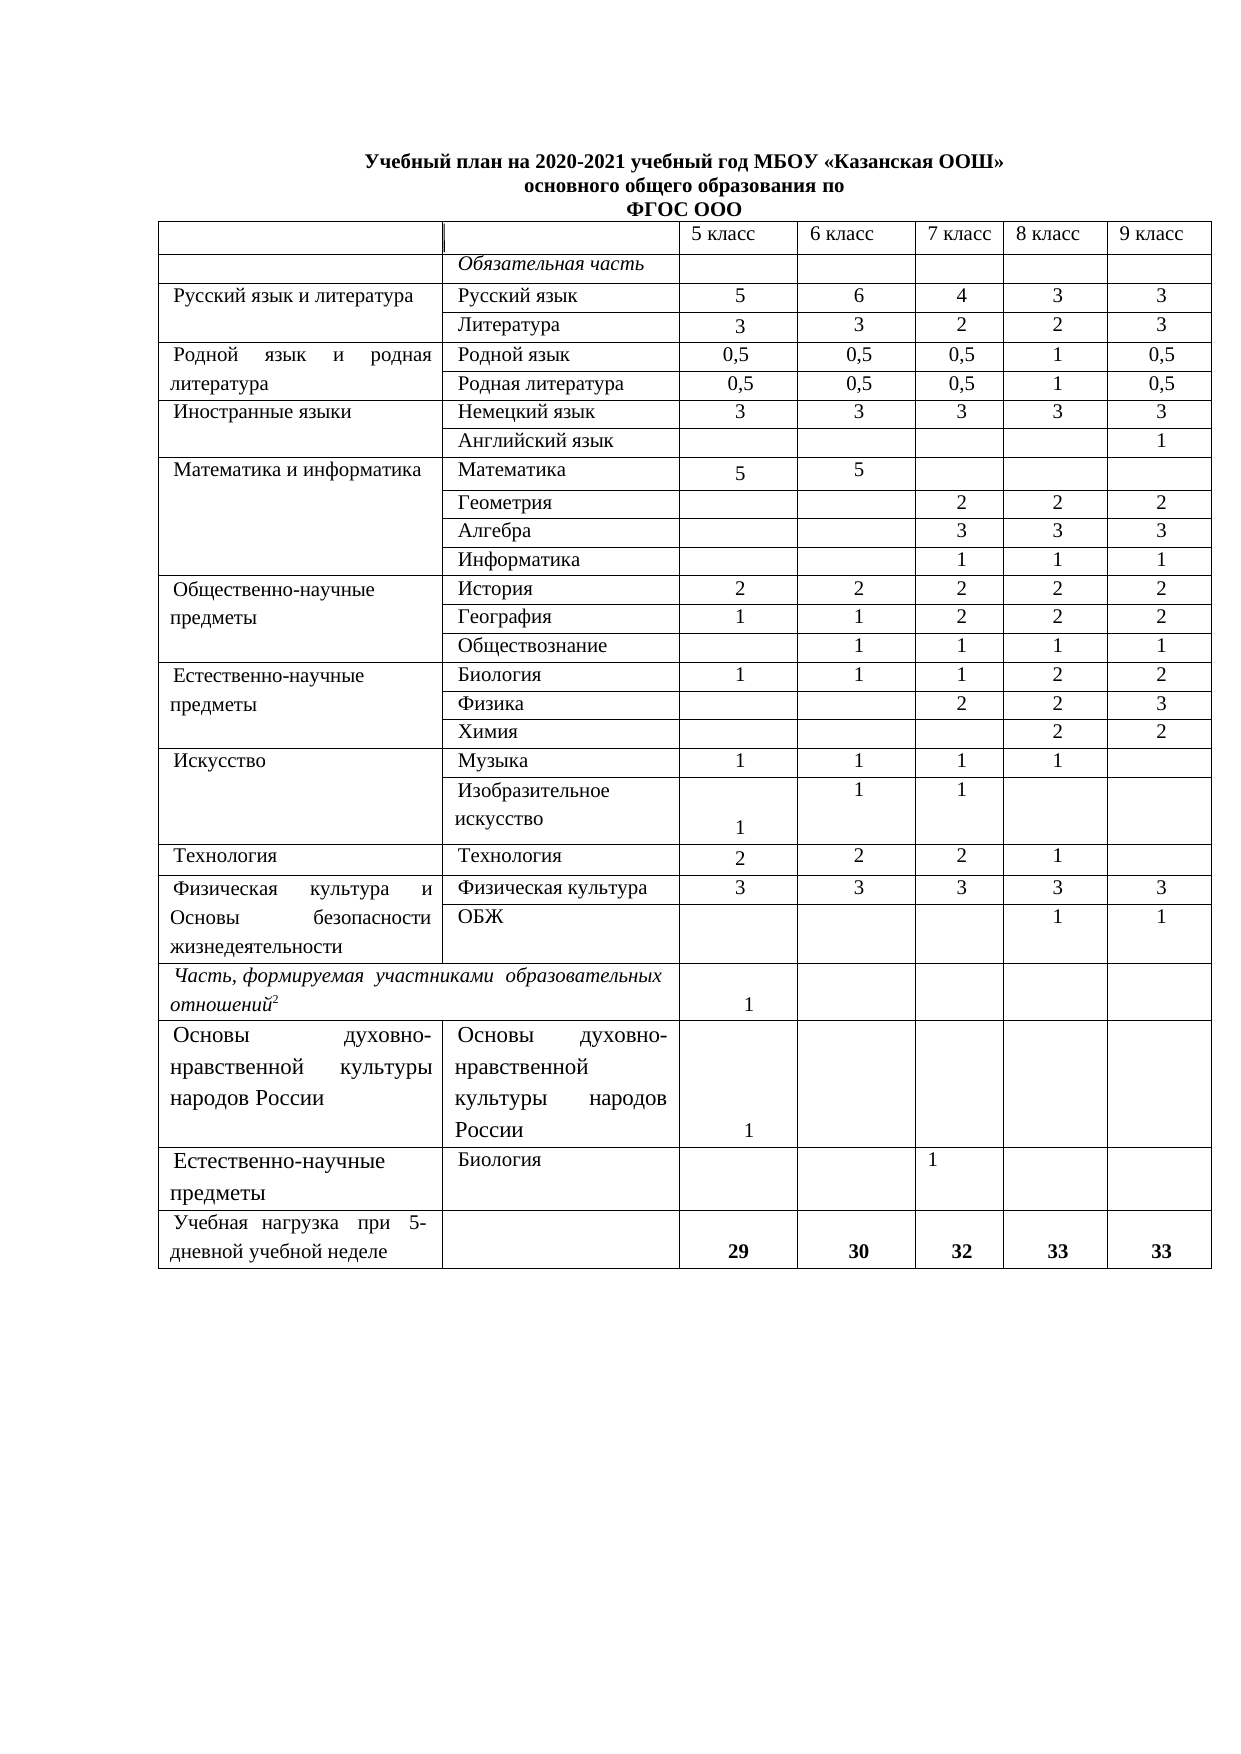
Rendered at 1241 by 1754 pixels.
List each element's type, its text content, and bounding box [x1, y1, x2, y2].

table_cell [1004, 255, 1107, 283]
table_cell [1108, 964, 1211, 1020]
table_cell Родная литература [443, 372, 679, 399]
table_cell [443, 1211, 679, 1267]
table_cell 3 [1004, 401, 1107, 428]
table_cell [680, 1148, 797, 1210]
table_cell 2 [1108, 720, 1211, 748]
table_cell 3 [1108, 401, 1211, 428]
table_cell 2 [1004, 313, 1107, 342]
table_cell 33 [1004, 1211, 1107, 1267]
table_cell 1 [916, 634, 1003, 662]
table_cell [680, 548, 797, 575]
table_cell 0,5 [798, 372, 915, 399]
table_cell 3 [798, 876, 915, 904]
table_cell [798, 548, 915, 575]
table_cell [680, 255, 797, 283]
table_cell 2 [916, 845, 1003, 875]
table_cell Естественно-научные предметы [159, 1148, 442, 1210]
table_cell [1108, 778, 1211, 843]
table_cell 3 [680, 313, 797, 342]
table_cell 5 [798, 458, 915, 490]
table_cell [798, 720, 915, 748]
table_cell [1108, 749, 1211, 777]
table_cell Основы духовно- нравственной культуры народов России [443, 1021, 679, 1147]
table_cell 3 [1108, 519, 1211, 547]
table_cell 3 [916, 519, 1003, 547]
table_cell 2 [1004, 663, 1107, 691]
table_cell Биология [443, 1148, 679, 1210]
table_cell [798, 255, 915, 283]
table_cell 1 [798, 663, 915, 691]
table_cell 3 [1108, 284, 1211, 312]
table_cell 2 [1004, 605, 1107, 633]
table_cell 3 [1004, 519, 1107, 547]
table_cell 1 [680, 605, 797, 633]
table_cell Учебная нагрузка при 5- дневной учебной неделе [159, 1211, 442, 1267]
table_cell [798, 491, 915, 518]
table_cell 1 [1004, 634, 1107, 662]
table_cell 2 [916, 313, 1003, 342]
table_cell [1004, 1021, 1107, 1147]
table_cell [1004, 964, 1107, 1020]
table_cell 1 [916, 548, 1003, 575]
table_cell [1004, 458, 1107, 490]
table_cell Родной язык и родная литература [159, 343, 442, 399]
table_cell 3 [916, 876, 1003, 904]
table_cell 0,5 [680, 372, 797, 399]
table_cell Биология [443, 663, 679, 691]
table_cell 3 [798, 401, 915, 428]
text ФГОС ООО [176, 197, 1193, 221]
table_cell Английский язык [443, 429, 679, 457]
table_cell 1 [680, 749, 797, 777]
table_cell 2 [1108, 491, 1211, 518]
table_cell Физическая культура [443, 876, 679, 904]
table_cell 2 [1004, 491, 1107, 518]
table_cell 2 [916, 605, 1003, 633]
table_cell 2 [916, 692, 1003, 719]
table_header [159, 222, 442, 254]
table_cell [916, 429, 1003, 457]
table_cell [680, 429, 797, 457]
table_cell 1 [798, 634, 915, 662]
table_header 9 класс [1108, 222, 1211, 254]
table_cell 0,5 [916, 372, 1003, 399]
table_cell Химия [443, 720, 679, 748]
table_cell 3 [1108, 692, 1211, 719]
table_cell 2 [680, 576, 797, 604]
table_cell Русский язык и литература [159, 284, 442, 342]
table_cell [1108, 1021, 1211, 1147]
table_cell 1 [1004, 845, 1107, 875]
table_cell 3 [680, 401, 797, 428]
table_cell [1108, 458, 1211, 490]
table_cell 1 [916, 663, 1003, 691]
table_cell 1 [680, 964, 797, 1020]
table_cell 1 [798, 749, 915, 777]
table_cell [1108, 845, 1211, 875]
table_cell [680, 519, 797, 547]
table_cell [1004, 778, 1107, 843]
table_header 5 класс [680, 222, 797, 254]
table_cell 5 [680, 458, 797, 490]
table_cell 2 [1108, 663, 1211, 691]
table_cell ОБЖ [443, 905, 679, 963]
table_cell [798, 964, 915, 1020]
table_cell Алгебра [443, 519, 679, 547]
table_cell Обществознание [443, 634, 679, 662]
table_cell 1 [680, 663, 797, 691]
table_cell Обязательная часть [443, 255, 679, 283]
table_cell [798, 905, 915, 963]
table_cell 2 [1004, 692, 1107, 719]
table_cell 3 [916, 401, 1003, 428]
table_cell 3 [1004, 284, 1107, 312]
table_cell 3 [1108, 313, 1211, 342]
table_cell [680, 720, 797, 748]
table_cell [1004, 1148, 1107, 1210]
table_cell География [443, 605, 679, 633]
table_cell Литература [443, 313, 679, 342]
table_cell 0,5 [798, 343, 915, 371]
table_cell 3 [798, 313, 915, 342]
table_cell 33 [1108, 1211, 1211, 1267]
table_cell Физика [443, 692, 679, 719]
table_cell [798, 429, 915, 457]
table_cell [1108, 1148, 1211, 1210]
table_cell Искусство [159, 749, 442, 843]
table_cell [680, 634, 797, 662]
table_cell 2 [1004, 576, 1107, 604]
table_cell 3 [680, 876, 797, 904]
table_cell 2 [680, 845, 797, 875]
table_cell [916, 1021, 1003, 1147]
table_cell Иностранные языки [159, 401, 442, 457]
table_cell [680, 905, 797, 963]
table_cell Естественно-научные предметы [159, 663, 442, 748]
table_cell 2 [1004, 720, 1107, 748]
table_cell 1 [916, 749, 1003, 777]
table_cell [916, 905, 1003, 963]
table_cell Технология [159, 845, 442, 875]
table_cell 2 [798, 576, 915, 604]
table_header 6 класс [798, 222, 915, 254]
table_cell [798, 692, 915, 719]
table_cell 1 [1004, 905, 1107, 963]
table_cell 1 [1004, 548, 1107, 575]
table_cell 3 [1108, 876, 1211, 904]
table_cell [680, 692, 797, 719]
table_cell 1 [1108, 548, 1211, 575]
table_cell Технология [443, 845, 679, 875]
table_cell [798, 519, 915, 547]
table_cell [798, 1021, 915, 1147]
table_cell 1 [1004, 343, 1107, 371]
table_cell Основы духовно- нравственной культуры народов России [159, 1021, 442, 1147]
table_cell 0,5 [916, 343, 1003, 371]
table_cell 4 [916, 284, 1003, 312]
table_cell [916, 255, 1003, 283]
table_cell Музыка [443, 749, 679, 777]
table_cell Математика и информатика [159, 458, 442, 575]
table_cell 0,5 [680, 343, 797, 371]
table_cell 1 [1004, 749, 1107, 777]
table_cell 3 [1004, 876, 1107, 904]
table_cell [1004, 429, 1107, 457]
table_cell Геометрия [443, 491, 679, 518]
table_cell 30 [798, 1211, 915, 1267]
table_cell 0,5 [1108, 372, 1211, 399]
text Учебный план на 2020-2021 учебный год МБОУ «Казанская ООШ» основного общего образования по [364, 149, 1004, 197]
table_cell Немецкий язык [443, 401, 679, 428]
table_cell Общественно-научные предметы [159, 576, 442, 662]
table_cell 1 [798, 778, 915, 843]
table_cell 2 [916, 491, 1003, 518]
table_cell 1 [680, 778, 797, 843]
table_cell История [443, 576, 679, 604]
table_cell [798, 1148, 915, 1210]
table_header 7 класс [916, 222, 1003, 254]
table_cell 1 [1108, 634, 1211, 662]
table_cell 1 [680, 1021, 797, 1147]
table_cell [1108, 255, 1211, 283]
table_cell 2 [1108, 605, 1211, 633]
table_cell 29 [680, 1211, 797, 1267]
table_cell Информатика [443, 548, 679, 575]
table_cell 6 [798, 284, 915, 312]
table_cell Физическая культура и Основы безопасности жизнедеятельности [159, 876, 442, 963]
table_cell Математика [443, 458, 679, 490]
table_cell 0,5 [1108, 343, 1211, 371]
table_cell 32 [916, 1211, 1003, 1267]
table_cell 2 [916, 576, 1003, 604]
table_cell [159, 255, 442, 283]
table_cell Изобразительное искусство [443, 778, 679, 843]
table_header [443, 222, 679, 254]
table_cell Часть, формируемая участниками образовательных отношений2 [159, 964, 679, 1020]
table_cell 5 [680, 284, 797, 312]
table_cell Родной язык [443, 343, 679, 371]
table_cell 1 [916, 1148, 1003, 1210]
table_cell 1 [1108, 429, 1211, 457]
table_cell Русский язык [443, 284, 679, 312]
table_cell 1 [1108, 905, 1211, 963]
table_cell 1 [1004, 372, 1107, 399]
table_cell 1 [916, 778, 1003, 843]
table_header 8 класс [1004, 222, 1107, 254]
table_cell [916, 458, 1003, 490]
table_cell 1 [798, 605, 915, 633]
table_cell [916, 964, 1003, 1020]
table_cell 2 [798, 845, 915, 875]
table_cell [916, 720, 1003, 748]
table_cell 2 [1108, 576, 1211, 604]
table_cell [680, 491, 797, 518]
